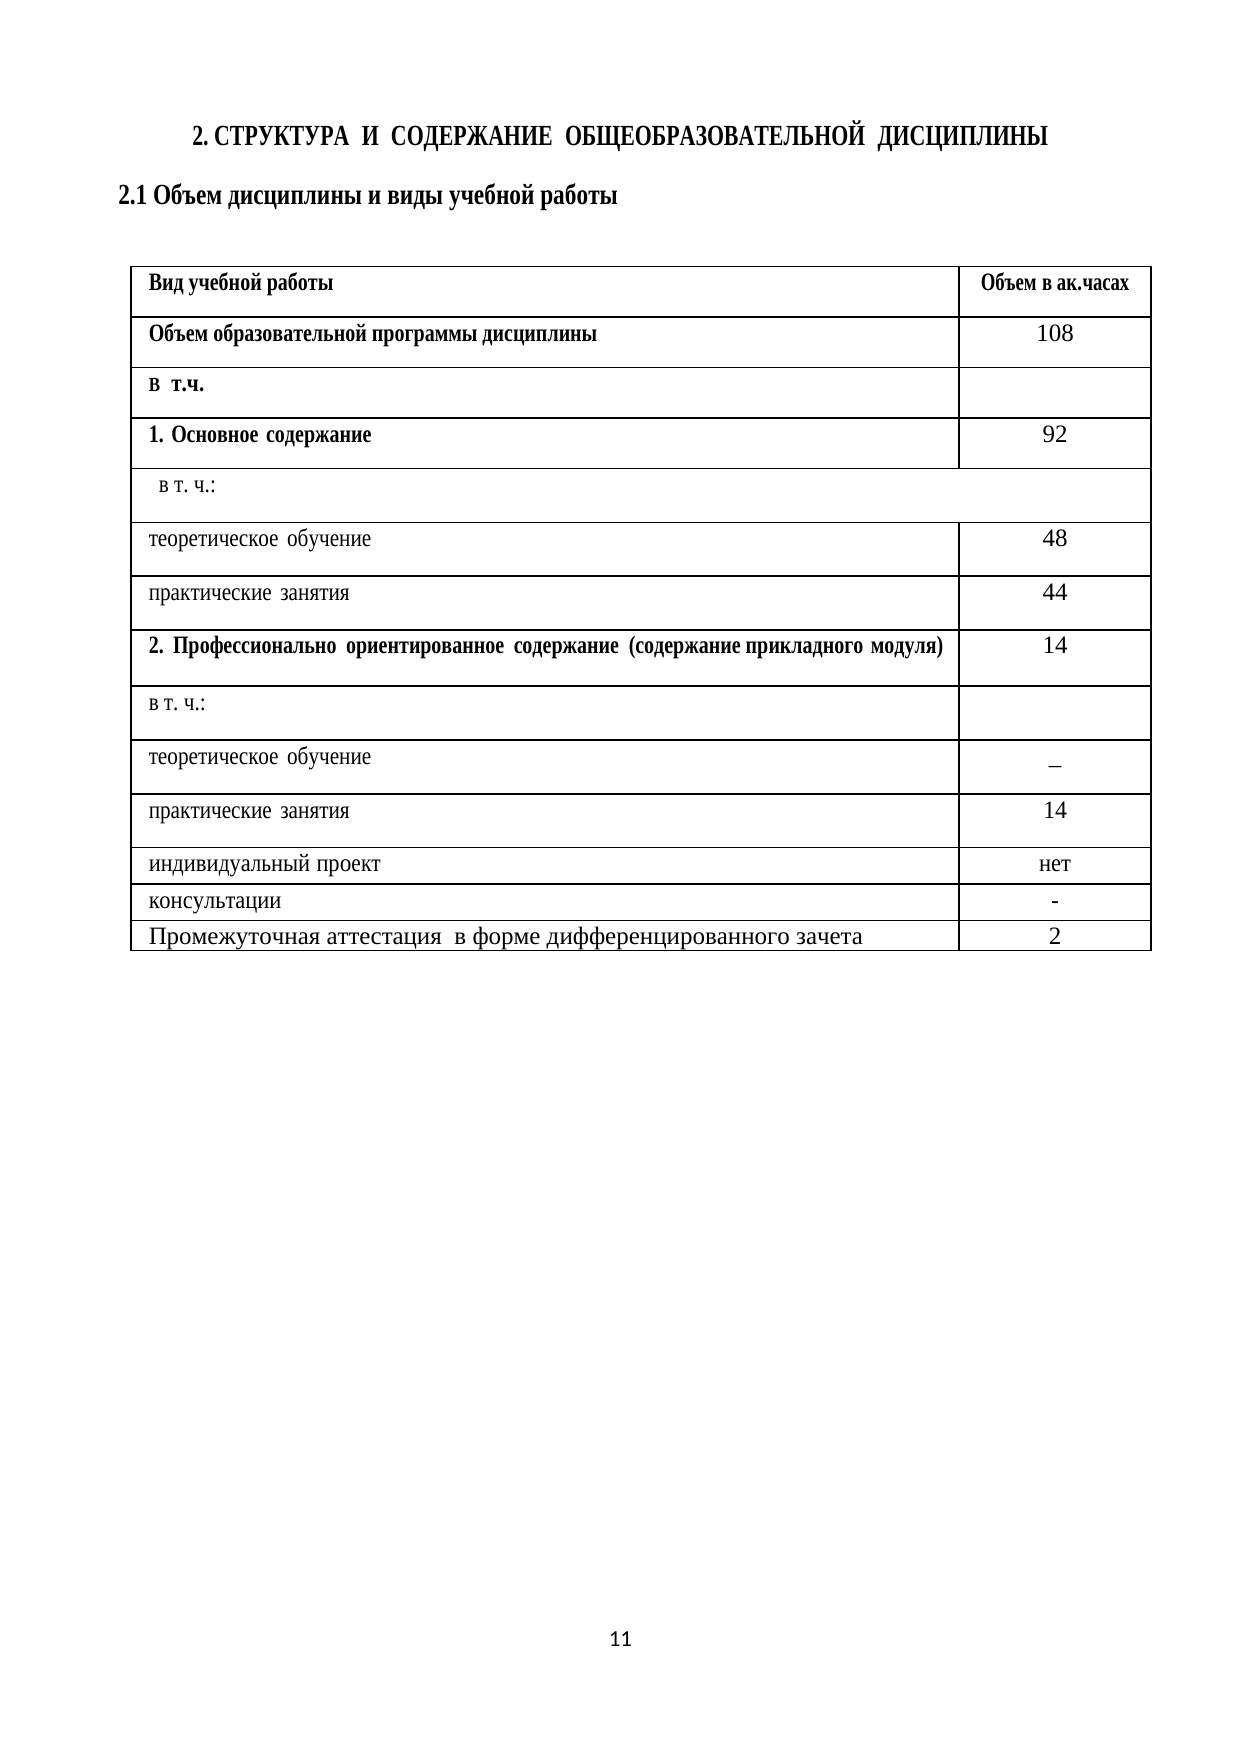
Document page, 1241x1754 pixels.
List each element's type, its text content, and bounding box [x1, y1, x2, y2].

table_cell 14 [960, 631, 1150, 685]
table_cell в т.ч. [132, 368, 958, 417]
table_cell 48 [960, 523, 1150, 575]
table_cell практические занятия [132, 577, 958, 629]
table_cell Объем образовательной программы дисциплины [132, 318, 958, 367]
text 2.1 Объем дисциплины и виды учебной работы [118, 177, 1122, 211]
table_header Вид учебной работы [132, 267, 958, 316]
table_cell 2 [960, 921, 1150, 950]
table_cell 2. Профессионально ориентированное содержание (содержание прикладного модуля) [132, 631, 958, 685]
table_cell 92 [960, 419, 1150, 468]
table_cell [960, 368, 1150, 417]
table_cell Промежуточная аттестация в форме дифференцированного зачета [132, 921, 958, 950]
text 2. СТРУКТУРА И СОДЕРЖАНИЕ ОБЩЕОБРАЗОВАТЕЛЬНОЙ ДИСЦИПЛИНЫ [118, 118, 1122, 152]
table_cell теоретическое обучение [132, 523, 958, 575]
table_cell нет [960, 848, 1150, 883]
table_cell - [960, 885, 1150, 919]
table_cell теоретическое обучение [132, 741, 958, 793]
table_cell 108 [960, 318, 1150, 367]
table_cell консультации [132, 885, 958, 919]
table_cell [960, 687, 1150, 739]
table_cell практические занятия [132, 795, 958, 847]
table_cell индивидуальный проект [132, 848, 958, 883]
table_cell в т. ч.: [132, 687, 958, 739]
table_cell 1. Основное содержание [132, 419, 958, 468]
table_cell 44 [960, 577, 1150, 629]
table_cell в т. ч.: [132, 469, 1150, 522]
table_cell 14 [960, 795, 1150, 847]
table_cell _ [960, 741, 1150, 793]
table_header Объем в ак.часах [960, 267, 1150, 316]
